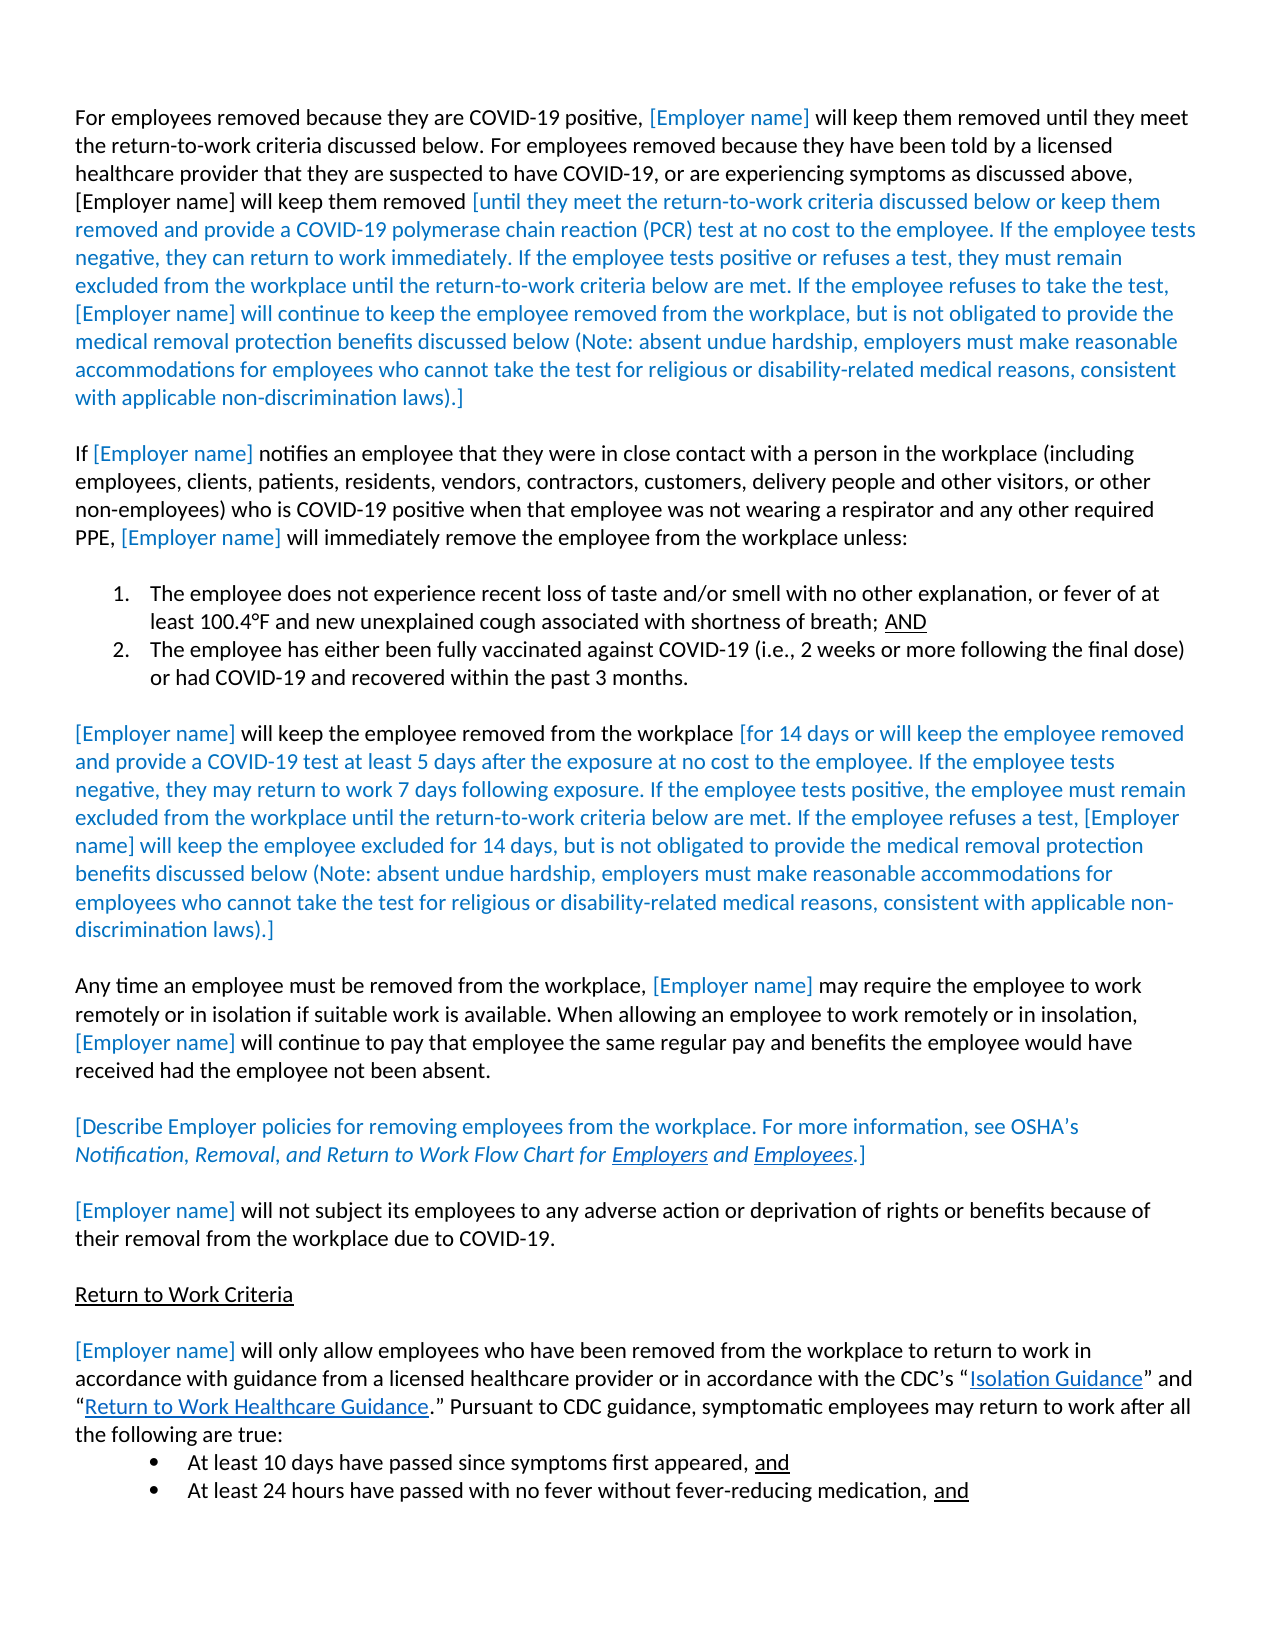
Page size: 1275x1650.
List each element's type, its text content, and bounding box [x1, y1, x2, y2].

list The employee does not experience recent loss of taste and/or smell with no other explanation, or fever of at least 100.4°F and new unexplained cough associated with shortness of breath; AND [112, 579, 1200, 635]
text [Employer name] will not subject its employees to any adverse action or deprivation of rights or benefits because of their removal from the workplace due to COVID-19. [75, 1196, 1200, 1252]
list At least 10 days have passed since symptoms first appeared, and [150, 1448, 1200, 1476]
text [Employer name] will keep the employee removed from the workplace [for 14 days or will keep the employee removed and provide a COVID-19 test at least 5 days after the exposure at no cost to the employee. If the employee tests negative, they may return to work 7 days following exposure. If the employee tests positive, the employee must remain excluded from the workplace until the return-to-work criteria below are met. If the employee refuses a test, [Employer name] will keep the employee excluded for 14 days, but is not obligated to provide the medical removal protection benefits discussed below (Note: absent undue hardship, employers must make reasonable accommodations for employees who cannot take the test for religious or disability-related medical reasons, consistent with applicable non-discrimination laws).] [75, 719, 1200, 944]
list The employee has either been fully vaccinated against COVID-19 (i.e., 2 weeks or more following the final dose) or had COVID-19 and recovered within the past 3 months. [112, 635, 1200, 691]
text Any time an employee must be removed from the workplace, [Employer name] may require the employee to work remotely or in isolation if suitable work is available. When allowing an employee to work remotely or in insolation, [Employer name] will continue to pay that employee the same regular pay and benefits the employee would have received had the employee not been absent. [75, 972, 1200, 1084]
text If [Employer name] notifies an employee that they were in close contact with a person in the workplace (including employees, clients, patients, residents, vendors, contractors, customers, delivery people and other visitors, or other non-employees) who is COVID-19 positive when that employee was not wearing a respirator and any other required PPE, [Employer name] will immediately remove the employee from the workplace unless: [75, 439, 1200, 551]
text [Employer name] will only allow employees who have been removed from the workplace to return to work in accordance with guidance from a licensed healthcare provider or in accordance with the CDC’s “Isolation Guidance” and “Return to Work Healthcare Guidance.” Pursuant to CDC guidance, symptomatic employees may return to work after all the following are true: [75, 1336, 1200, 1448]
text Return to Work Criteria [75, 1280, 1200, 1308]
list At least 24 hours have passed with no fever without fever-reducing medication, and [150, 1476, 1200, 1504]
text [Describe Employer policies for removing employees from the workplace. For more information, see OSHA’s Notification, Removal, and Return to Work Flow Chart for Employers and Employees.] [75, 1112, 1200, 1168]
text For employees removed because they are COVID-19 positive, [Employer name] will keep them removed until they meet the return-to-work criteria discussed below. For employees removed because they have been told by a licensed healthcare provider that they are suspected to have COVID-19, or are experiencing symptoms as discussed above, [Employer name] will keep them removed [until they meet the return-to-work criteria discussed below or keep them removed and provide a COVID-19 polymerase chain reaction (PCR) test at no cost to the employee. If the employee tests negative, they can return to work immediately. If the employee tests positive or refuses a test, they must remain excluded from the workplace until the return-to-work criteria below are met. If the employee refuses to take the test, [Employer name] will continue to keep the employee removed from the workplace, but is not obligated to provide the medical removal protection benefits discussed below (Note: absent undue hardship, employers must make reasonable accommodations for employees who cannot take the test for religious or disability-related medical reasons, consistent with applicable non-discrimination laws).] [75, 103, 1200, 411]
